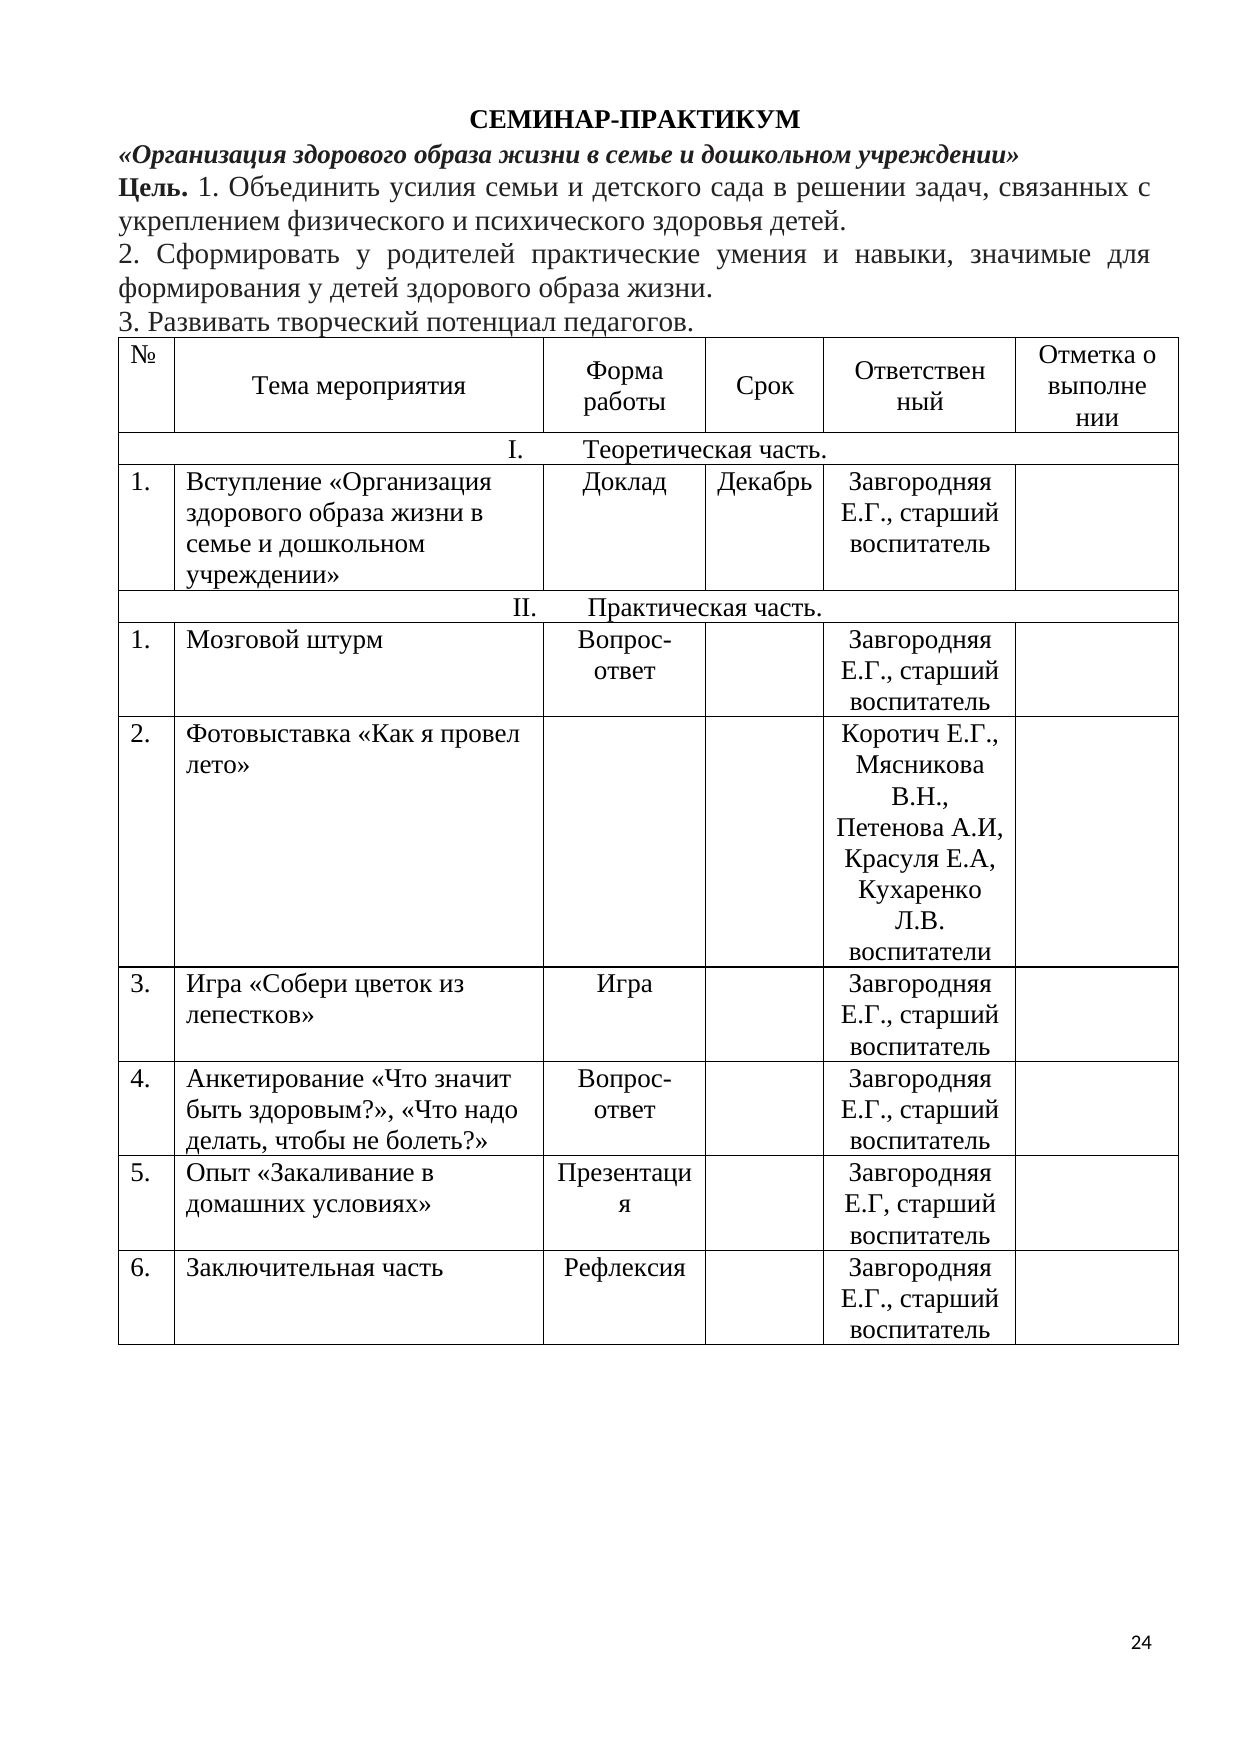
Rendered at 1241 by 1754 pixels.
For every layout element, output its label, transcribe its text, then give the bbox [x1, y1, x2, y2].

table_cell Завгородняя Е.Г., старший воспитатель [824, 1062, 1015, 1155]
text 3. Развивать творческий потенциал педагогов. [118, 304, 1152, 337]
table_cell Игра [544, 968, 705, 1061]
table_cell Вопрос-ответ [544, 1062, 705, 1155]
table_cell 5. [119, 1156, 174, 1250]
table_cell Завгородняя Е.Г., старший воспитатель [824, 623, 1015, 716]
table_cell Заключительная часть [175, 1251, 543, 1344]
table_cell [706, 1251, 823, 1344]
table_cell Завгородняя Е.Г., старший воспитатель [824, 968, 1015, 1061]
table_cell [1016, 968, 1178, 1061]
table_cell [706, 623, 823, 716]
table_cell Декабрь [706, 465, 823, 589]
table_cell Практическая часть. [119, 591, 1178, 622]
table_cell Опыт «Закаливание в домашних условиях» [175, 1156, 543, 1250]
table_cell [1016, 1251, 1178, 1344]
table_cell [706, 717, 823, 966]
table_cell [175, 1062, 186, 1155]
text 2. Сформировать у родителей практические умения и навыки, значимые для формирования у детей здорового образа жизни. [118, 237, 1152, 304]
table_cell [1016, 623, 1178, 716]
table_cell Завгородняя Е.Г., старший воспитатель [824, 465, 1015, 589]
table_cell 3. [119, 968, 174, 1061]
table_cell [1016, 465, 1178, 589]
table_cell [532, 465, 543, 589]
table_cell Доклад [544, 465, 705, 589]
table_cell Игра «Собери цветок из лепестков» [175, 968, 543, 1061]
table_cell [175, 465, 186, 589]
table_header Форма работы [544, 338, 705, 432]
table_cell [706, 1062, 823, 1155]
table_cell [544, 717, 705, 966]
table_cell Фотовыставка «Как я провел лето» [175, 717, 543, 966]
table_cell Коротич Е.Г., Мясникова В.Н., Петенова А.И, Красуля Е.А, Кухаренко Л.В. воспитатели [824, 717, 1015, 966]
table_cell Вопрос-ответ [544, 623, 705, 716]
table_cell Мозговой штурм [175, 623, 543, 716]
table_cell 6. [119, 1251, 174, 1344]
text «Организация здорового образа жизни в семье и дошкольном учреждении» [118, 134, 1152, 169]
table_header Ответствен ный [824, 338, 1015, 432]
table_header Срок [706, 338, 823, 432]
table_cell [1016, 717, 1178, 966]
table_header Тема мероприятия [175, 338, 543, 432]
table_header Отметка о выполне нии [1016, 338, 1178, 432]
table_cell [1016, 1156, 1178, 1250]
text СЕМИНАР-ПРАКТИКУМ [118, 103, 1152, 134]
table_cell [706, 968, 823, 1061]
table_cell Теоретическая часть. [119, 433, 1178, 464]
table_cell [706, 1156, 823, 1250]
table_header № [119, 338, 174, 432]
table_cell Завгородняя Е.Г., старший воспитатель [824, 1251, 1015, 1344]
table_cell 4. [119, 1062, 174, 1155]
table_cell 2. [119, 717, 174, 966]
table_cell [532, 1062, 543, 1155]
table_cell 1. [119, 623, 174, 716]
table_cell Презентация [544, 1156, 705, 1250]
table_cell Рефлексия [544, 1251, 705, 1344]
table_cell Завгородняя Е.Г, старший воспитатель [824, 1156, 1015, 1250]
table_cell 1. [119, 465, 174, 589]
text Цель. 1. Объединить усилия семьи и детского сада в решении задач, связанных с укреплением физического и психического здоровья детей. [118, 169, 1152, 237]
table_cell [1016, 1062, 1178, 1155]
